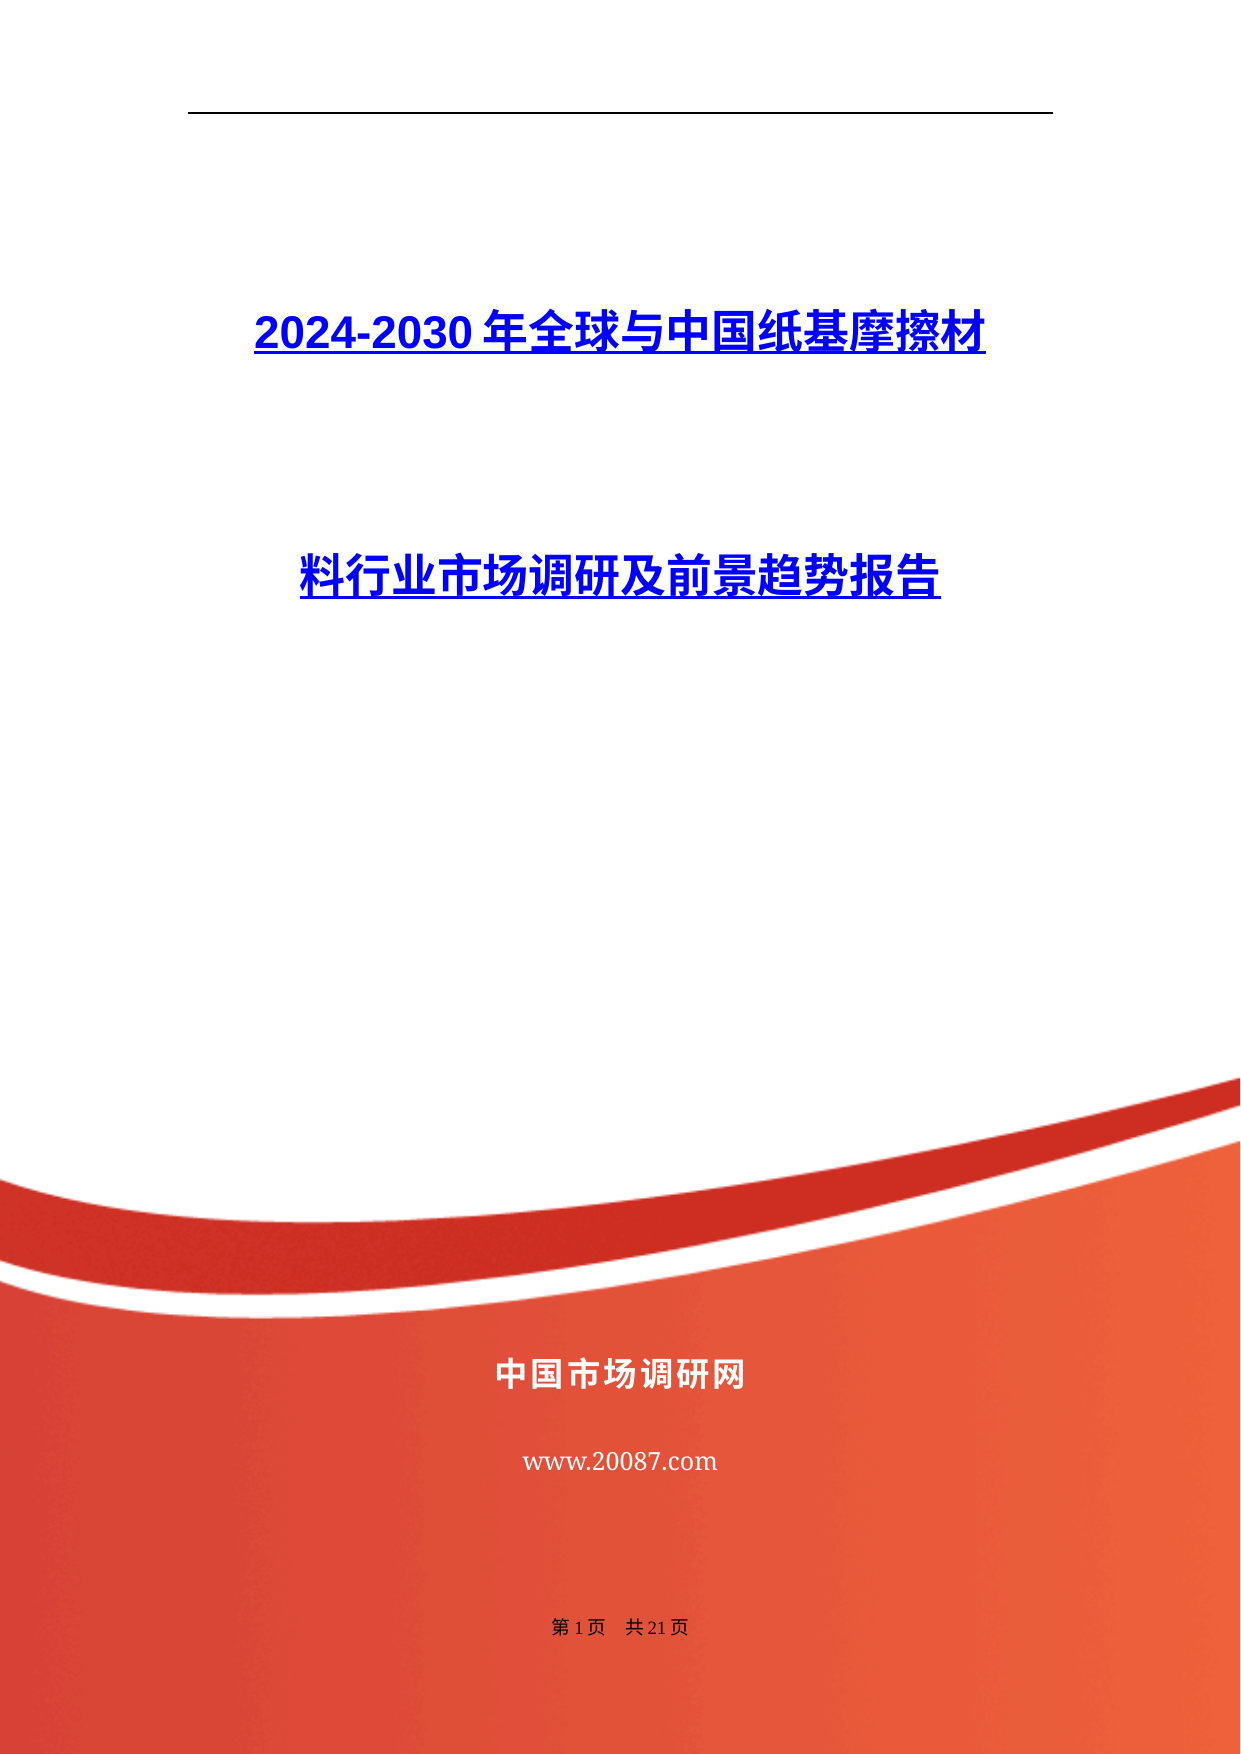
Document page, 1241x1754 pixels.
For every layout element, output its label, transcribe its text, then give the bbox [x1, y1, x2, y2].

table_header 2024-2030年全球与中国纸基摩擦材料行业市场调研及前景趋势报告 [188, 207, 1053, 773]
picture [0, 1006, 1241, 1754]
subtitle 中国市场调研网 [187, 1339, 1053, 1404]
text www.20087.com [187, 1428, 1053, 1493]
